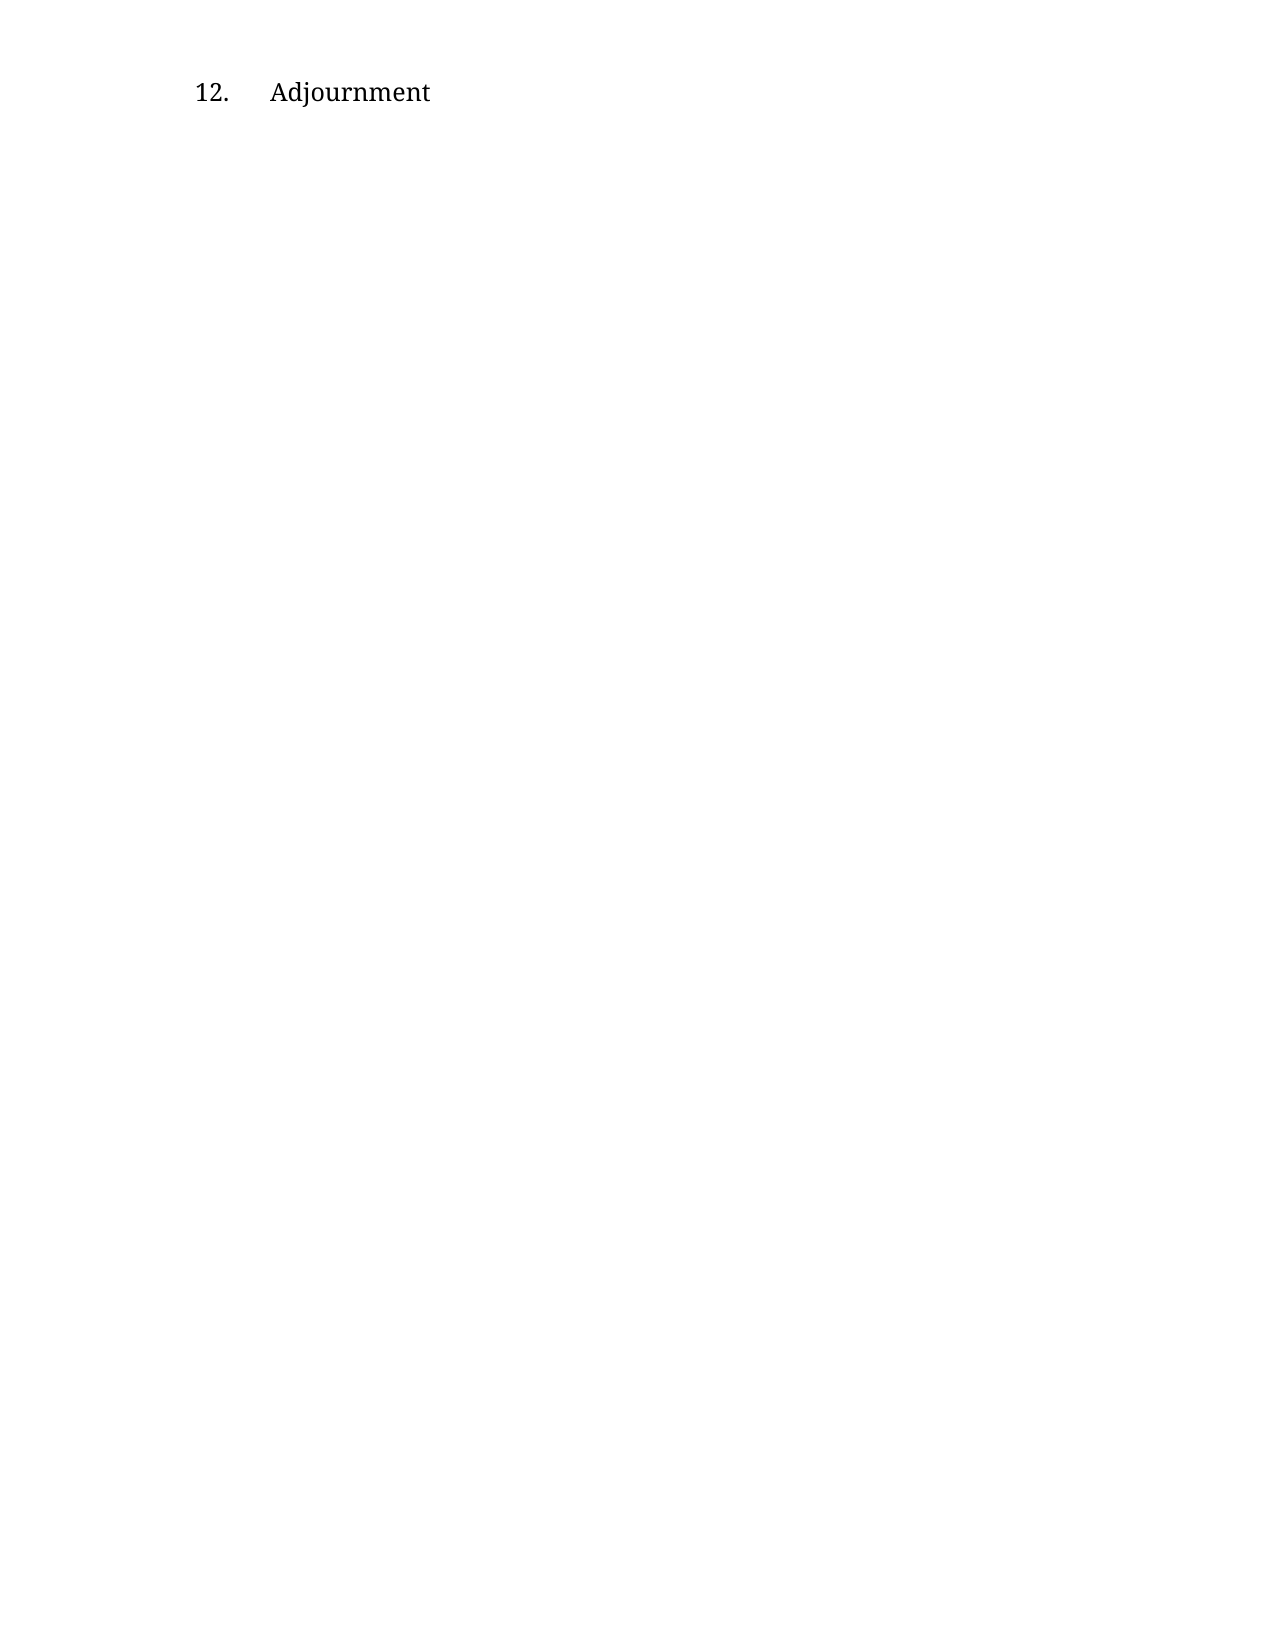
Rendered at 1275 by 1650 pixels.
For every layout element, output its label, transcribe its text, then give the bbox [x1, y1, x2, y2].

text 12. Adjournment [195, 75, 1170, 109]
